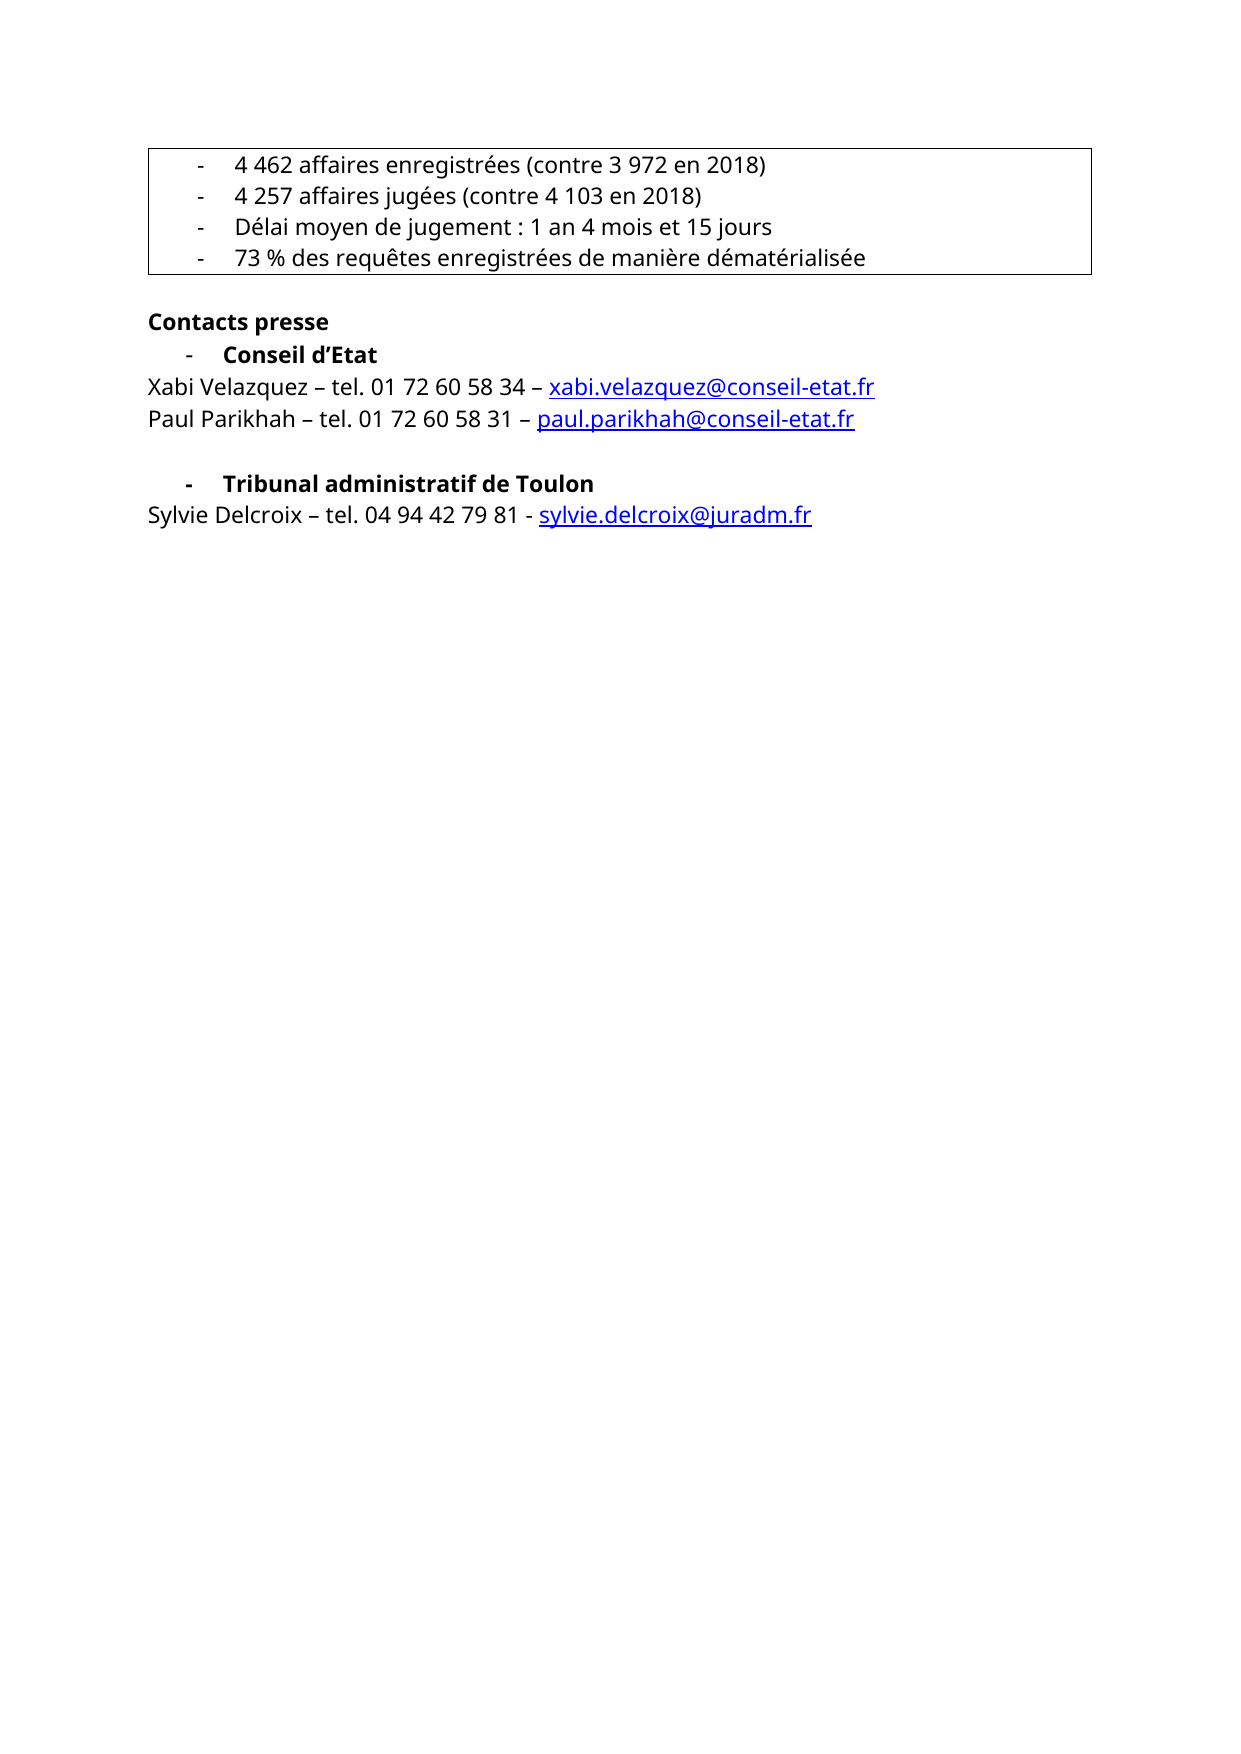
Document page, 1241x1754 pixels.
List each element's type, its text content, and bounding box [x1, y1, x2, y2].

text Contacts presse [148, 306, 1093, 337]
text Sylvie Delcroix – tel. 04 94 42 79 81 - sylvie.delcroix@juradm.fr [148, 499, 1093, 530]
text Xabi Velazquez – tel. 01 72 60 58 34 – xabi.velazquez@conseil-etat.fr [148, 371, 1093, 402]
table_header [149, 149, 1091, 274]
text Paul Parikhah – tel. 01 72 60 58 31 – paul.parikhah@conseil-etat.fr [148, 402, 1093, 434]
list Conseil d’Etat [185, 337, 1093, 371]
list Tribunal administratif de Toulon [185, 468, 1093, 499]
